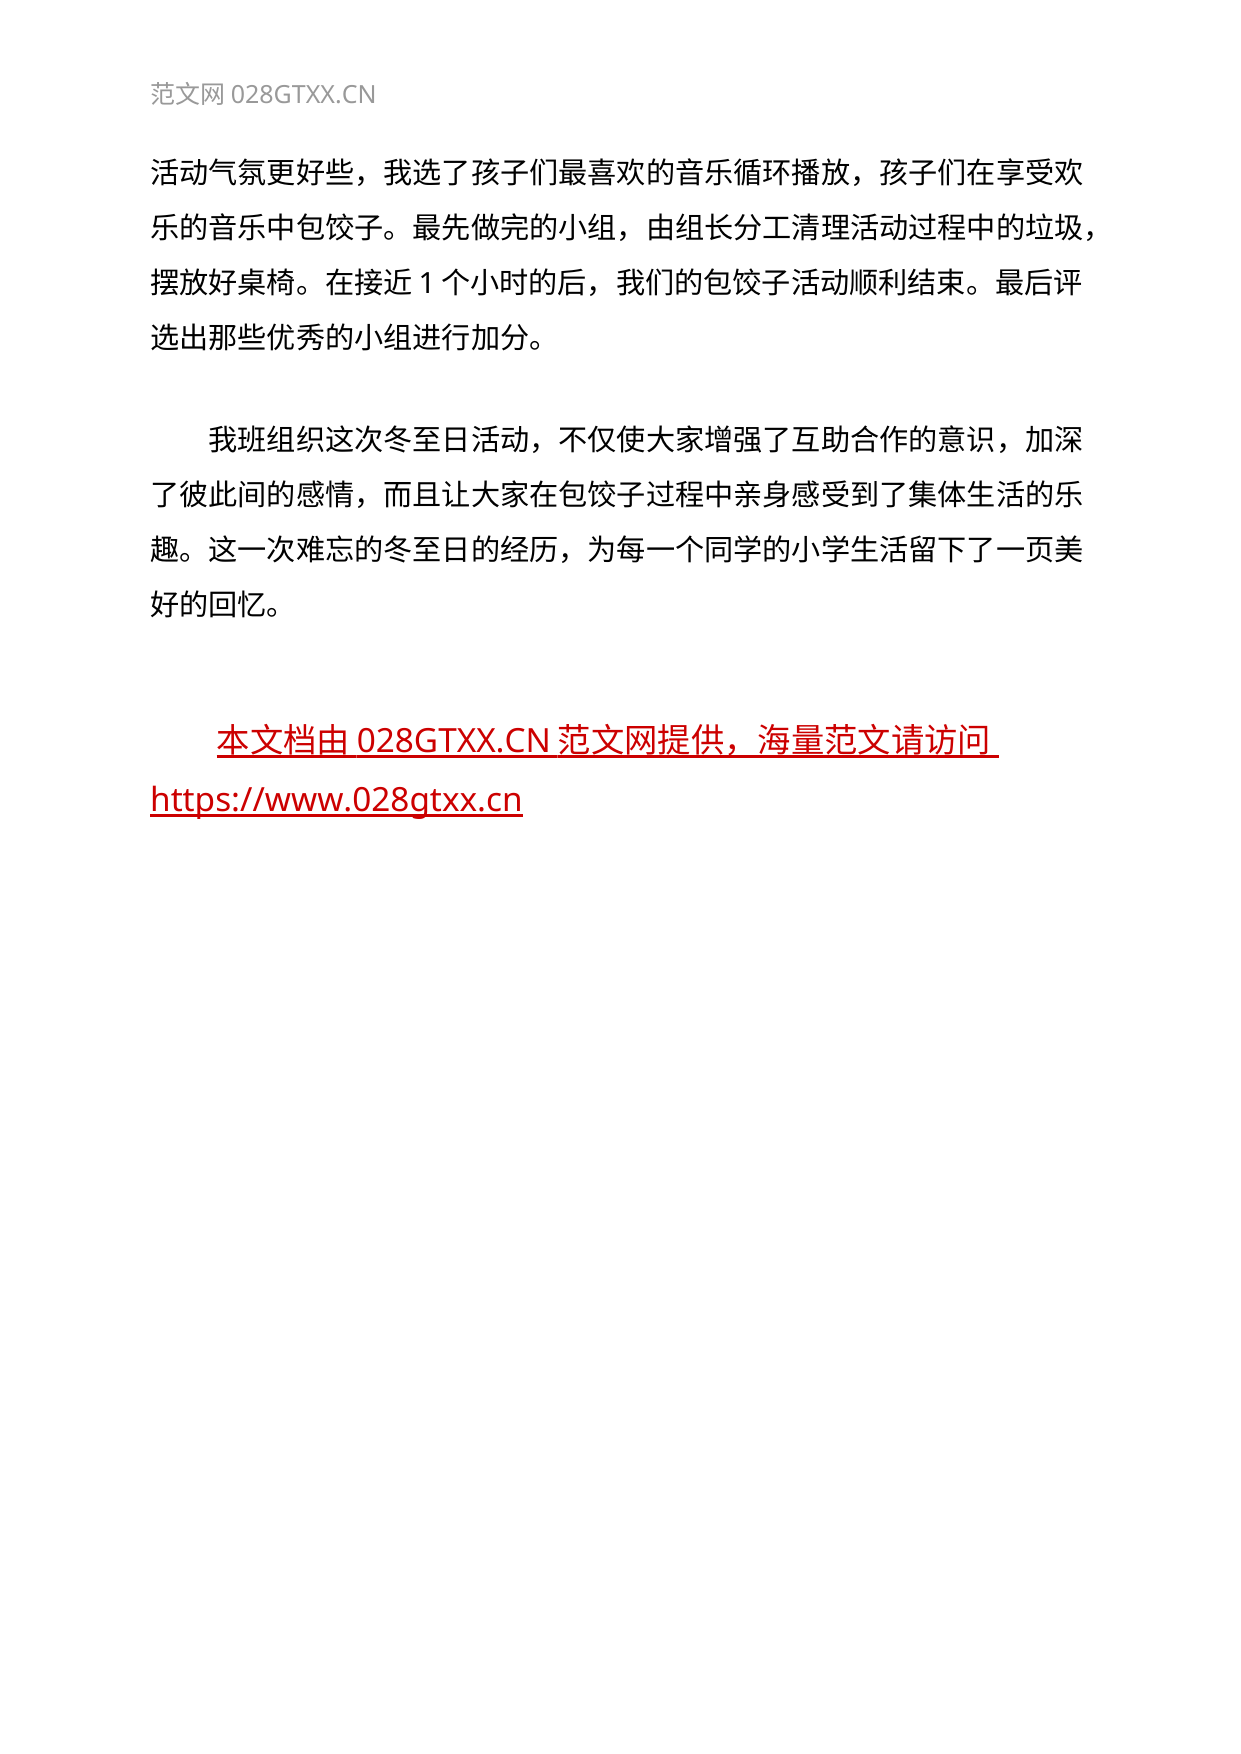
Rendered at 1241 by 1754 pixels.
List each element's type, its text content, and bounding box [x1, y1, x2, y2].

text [150, 150, 1090, 357]
text 我班组织这次冬至日活动，不仅使大家增强了互助合作的意识，加深了彼此间的感情，而且让大家在包饺子过程中亲身感受到了集体生活的乐趣。这一次难忘的冬至日的经历，为每一个同学的小学生活留下了一页美好的回忆。 [150, 417, 1090, 623]
text 本文档由028GTXX.CN范文网提供，海量范文请访问 https://www.028gtxx.cn [150, 714, 1090, 822]
